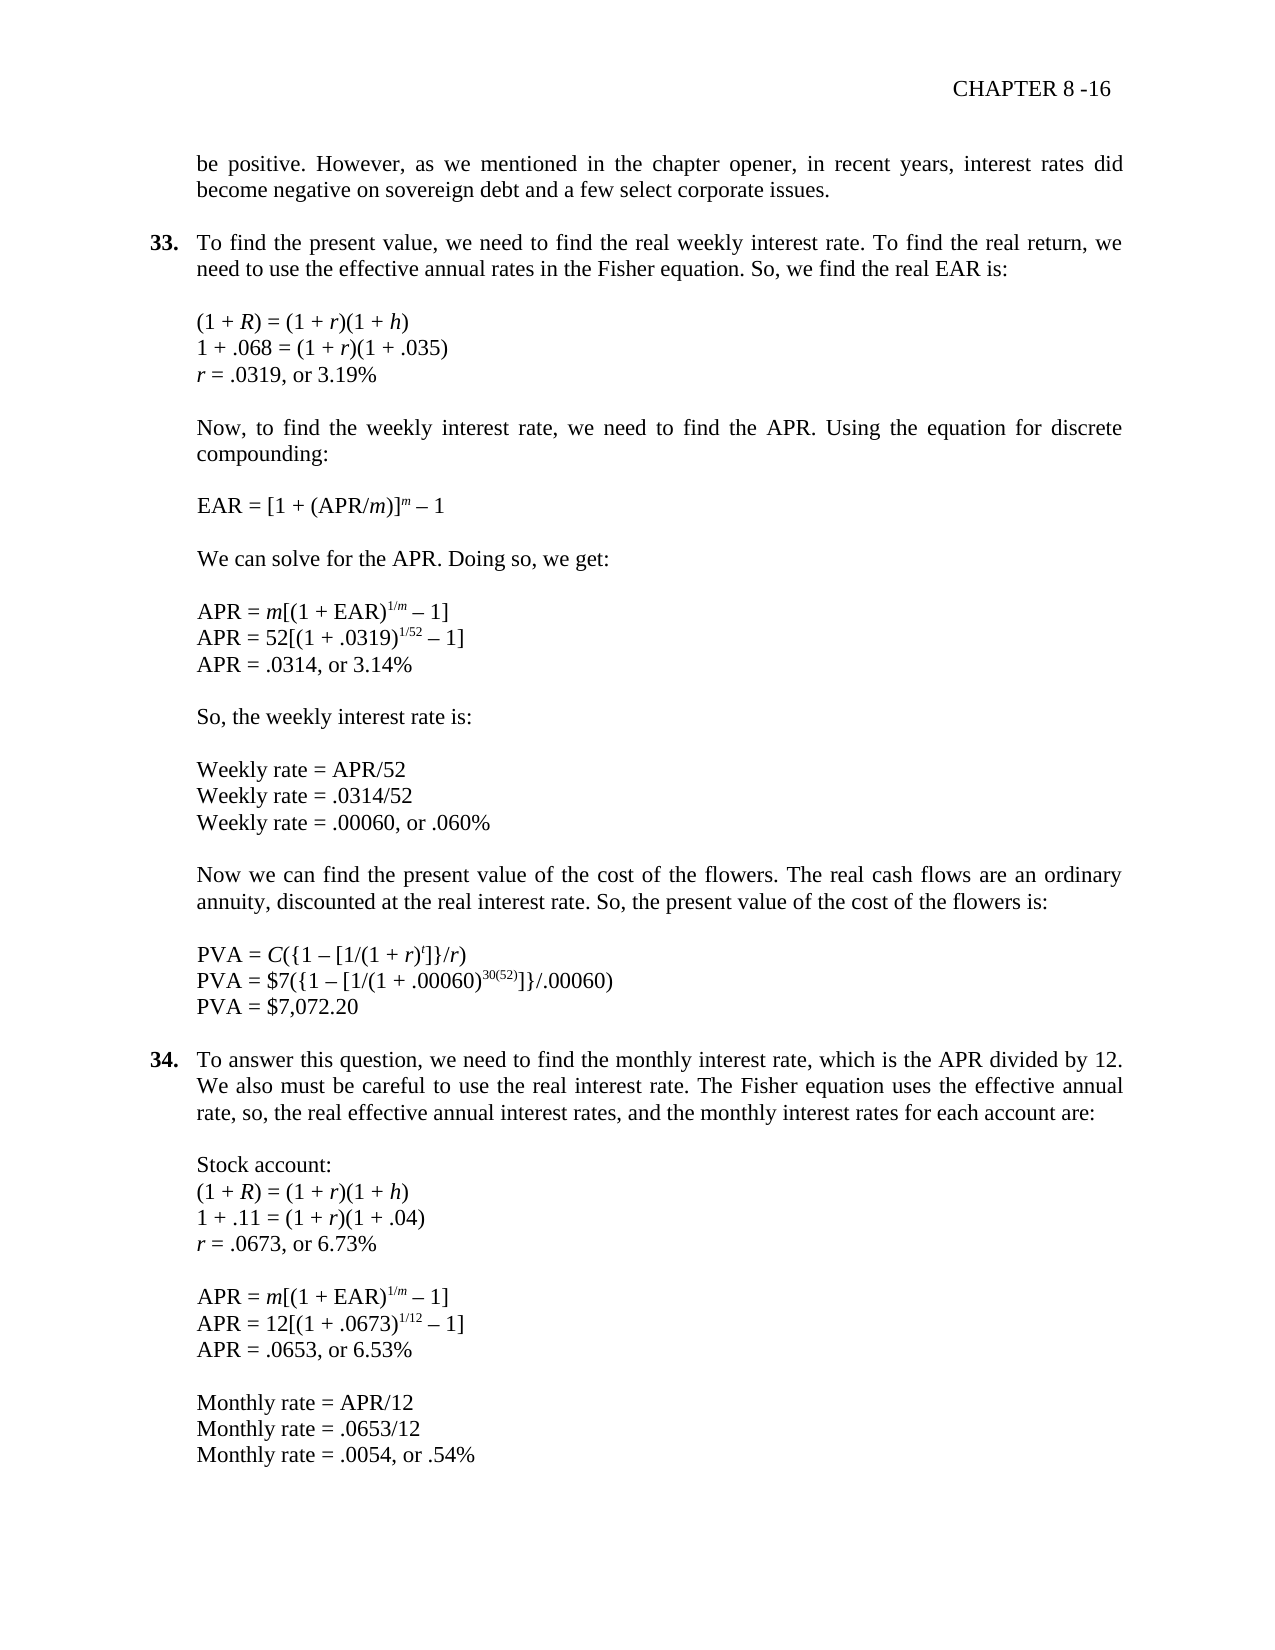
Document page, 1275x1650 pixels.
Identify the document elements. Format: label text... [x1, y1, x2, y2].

text EAR = [1 + (APR/m)]m – 1 [150, 493, 1125, 519]
text r = .0319, or 3.19% [150, 361, 1125, 387]
text Monthly rate = .0653/12 [150, 1415, 1125, 1441]
text 33. To find the present value, we need to find the real weekly interest rate. To find the real return, we need to use the effective annual rates in the Fisher equation. So, we find the real EAR is: [150, 229, 1125, 282]
text r = .0673, or 6.73% [150, 1231, 1125, 1257]
text Now we can find the present value of the cost of the flowers. The real cash flows are an ordinary annuity, discounted at the real interest rate. So, the present value of the cost of the flowers is: [150, 862, 1125, 914]
text APR = 12[(1 + .0673)1/12 – 1] [150, 1309, 1125, 1336]
text Monthly rate = .0054, or .54% [150, 1441, 1125, 1468]
text APR = 52[(1 + .0319)1/52 – 1] [150, 624, 1125, 651]
text APR = m[(1 + EAR)1/m – 1] [150, 598, 1125, 624]
text PVA = $7({1 – [1/(1 + .00060)30(52)]}/.00060) [150, 967, 1125, 993]
text So, the weekly interest rate is: [150, 703, 1125, 730]
text (1 + R) = (1 + r)(1 + h) [150, 1178, 1125, 1204]
text Weekly rate = APR/52 [150, 756, 1125, 782]
text 34. To answer this question, we need to find the monthly interest rate, which is the APR divided by 12. We also must be careful to use the real interest rate. The Fisher equation uses the effective annual rate, so, the real effective annual interest rates, and the monthly interest rates for each account are: [150, 1046, 1125, 1125]
text Weekly rate = .00060, or .060% [150, 809, 1125, 835]
text Stock account: [150, 1151, 1125, 1178]
text PVA = C({1 – [1/(1 + r)t]}/r) [150, 941, 1125, 967]
text (1 + R) = (1 + r)(1 + h) [150, 308, 1125, 334]
text APR = .0653, or 6.53% [150, 1336, 1125, 1362]
text APR = m[(1 + EAR)1/m – 1] [150, 1283, 1125, 1309]
text We can solve for the APR. Doing so, we get: [150, 545, 1125, 572]
text 1 + .11 = (1 + r)(1 + .04) [150, 1204, 1125, 1231]
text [150, 150, 1125, 203]
text PVA = $7,072.20 [150, 993, 1125, 1020]
text APR = .0314, or 3.14% [150, 651, 1125, 677]
text Now, to find the weekly interest rate, we need to find the APR. Using the equation for discrete compounding: [150, 413, 1125, 466]
text Weekly rate = .0314/52 [150, 782, 1125, 809]
text 1 + .068 = (1 + r)(1 + .035) [150, 334, 1125, 361]
text Monthly rate = APR/12 [150, 1389, 1125, 1415]
